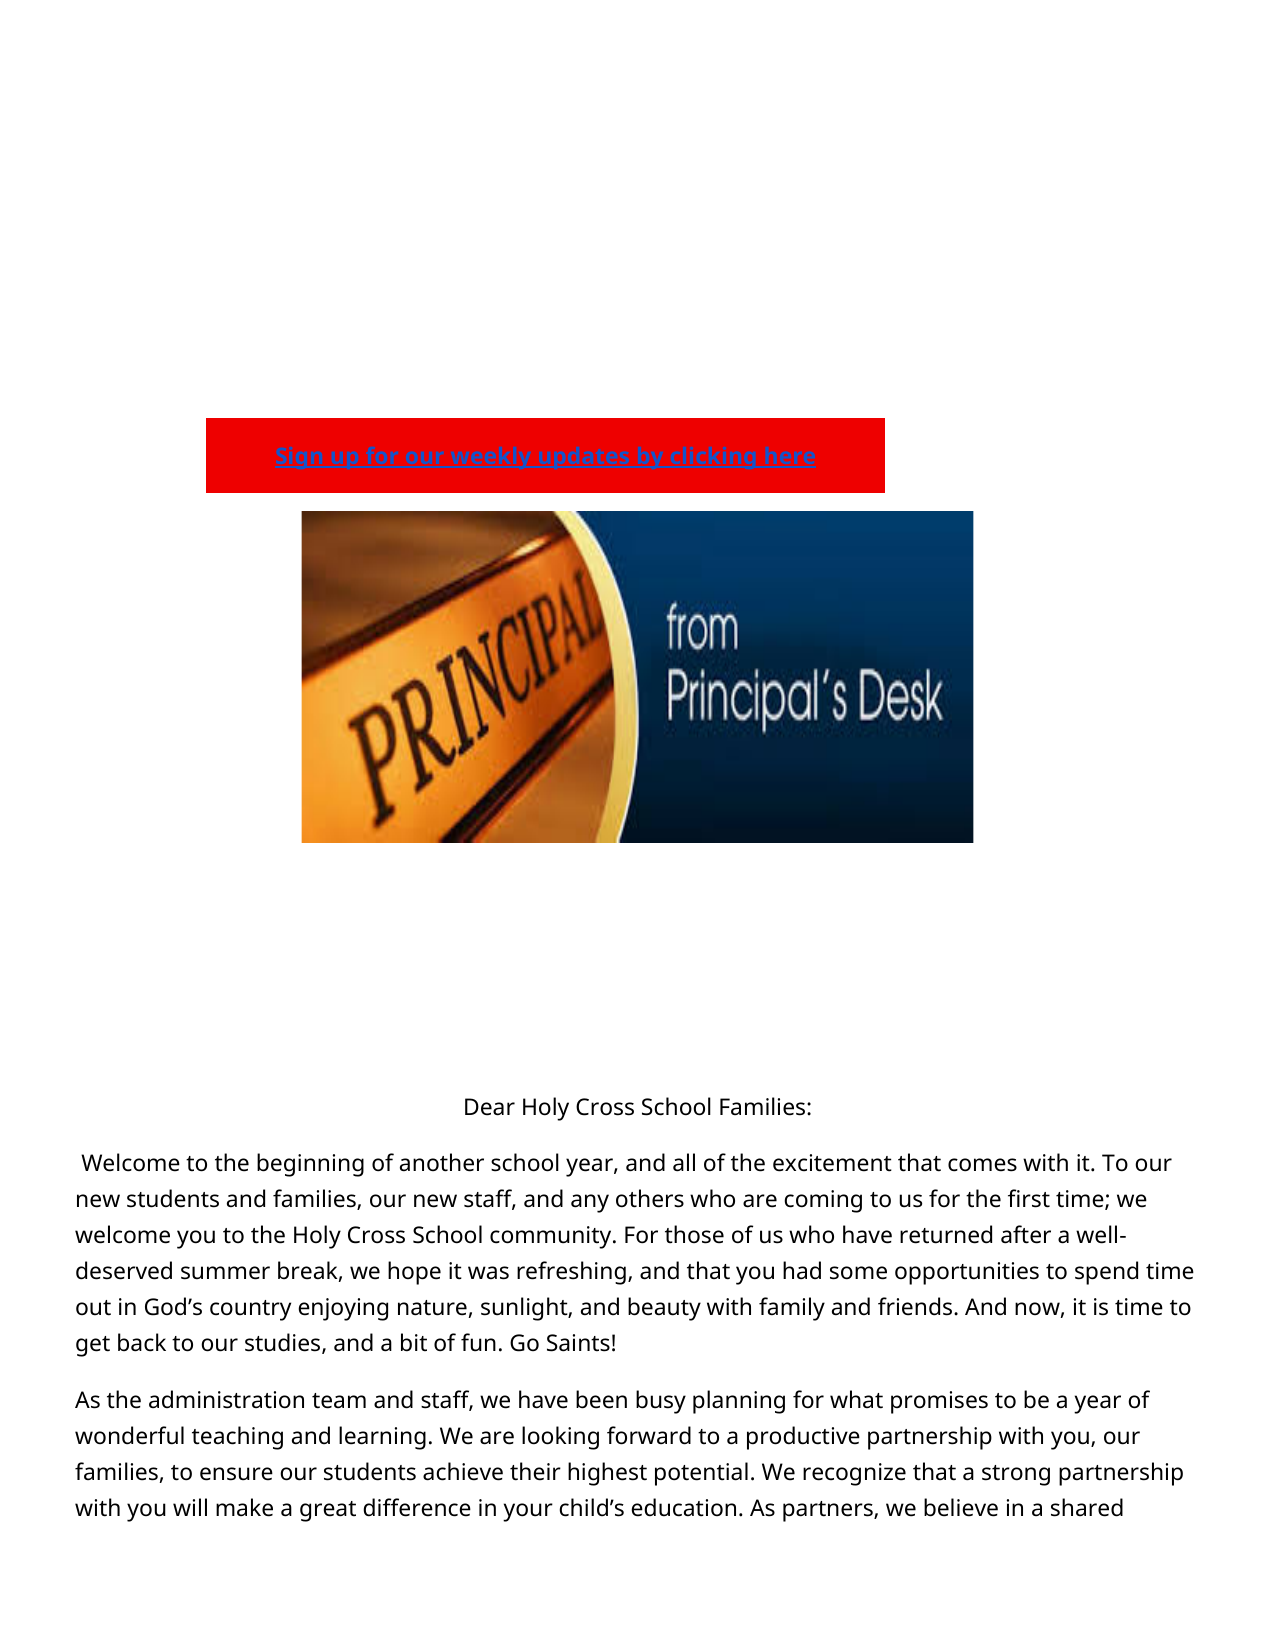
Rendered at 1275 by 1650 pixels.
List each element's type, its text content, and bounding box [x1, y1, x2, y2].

picture [301, 511, 974, 843]
table_header Sign up for our weekly updates by clicking here [206, 418, 885, 493]
text Dear Holy Cross School Families: [75, 1091, 1200, 1122]
text Welcome to the beginning of another school year, and all of the excitement that comes with it. To our new students and families, our new staff, and any others who are coming to us for the first time; we welcome you to the Holy Cross School community. For those of us who have returned after a well-deserved summer break, we hope it was refreshing, and that you had some opportunities to spend time out in God’s country enjoying nature, sunlight, and beauty with family and friends. And now, it is time to get back to our studies, and a bit of fun. Go Saints! [75, 1147, 1200, 1358]
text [75, 1384, 1200, 1523]
